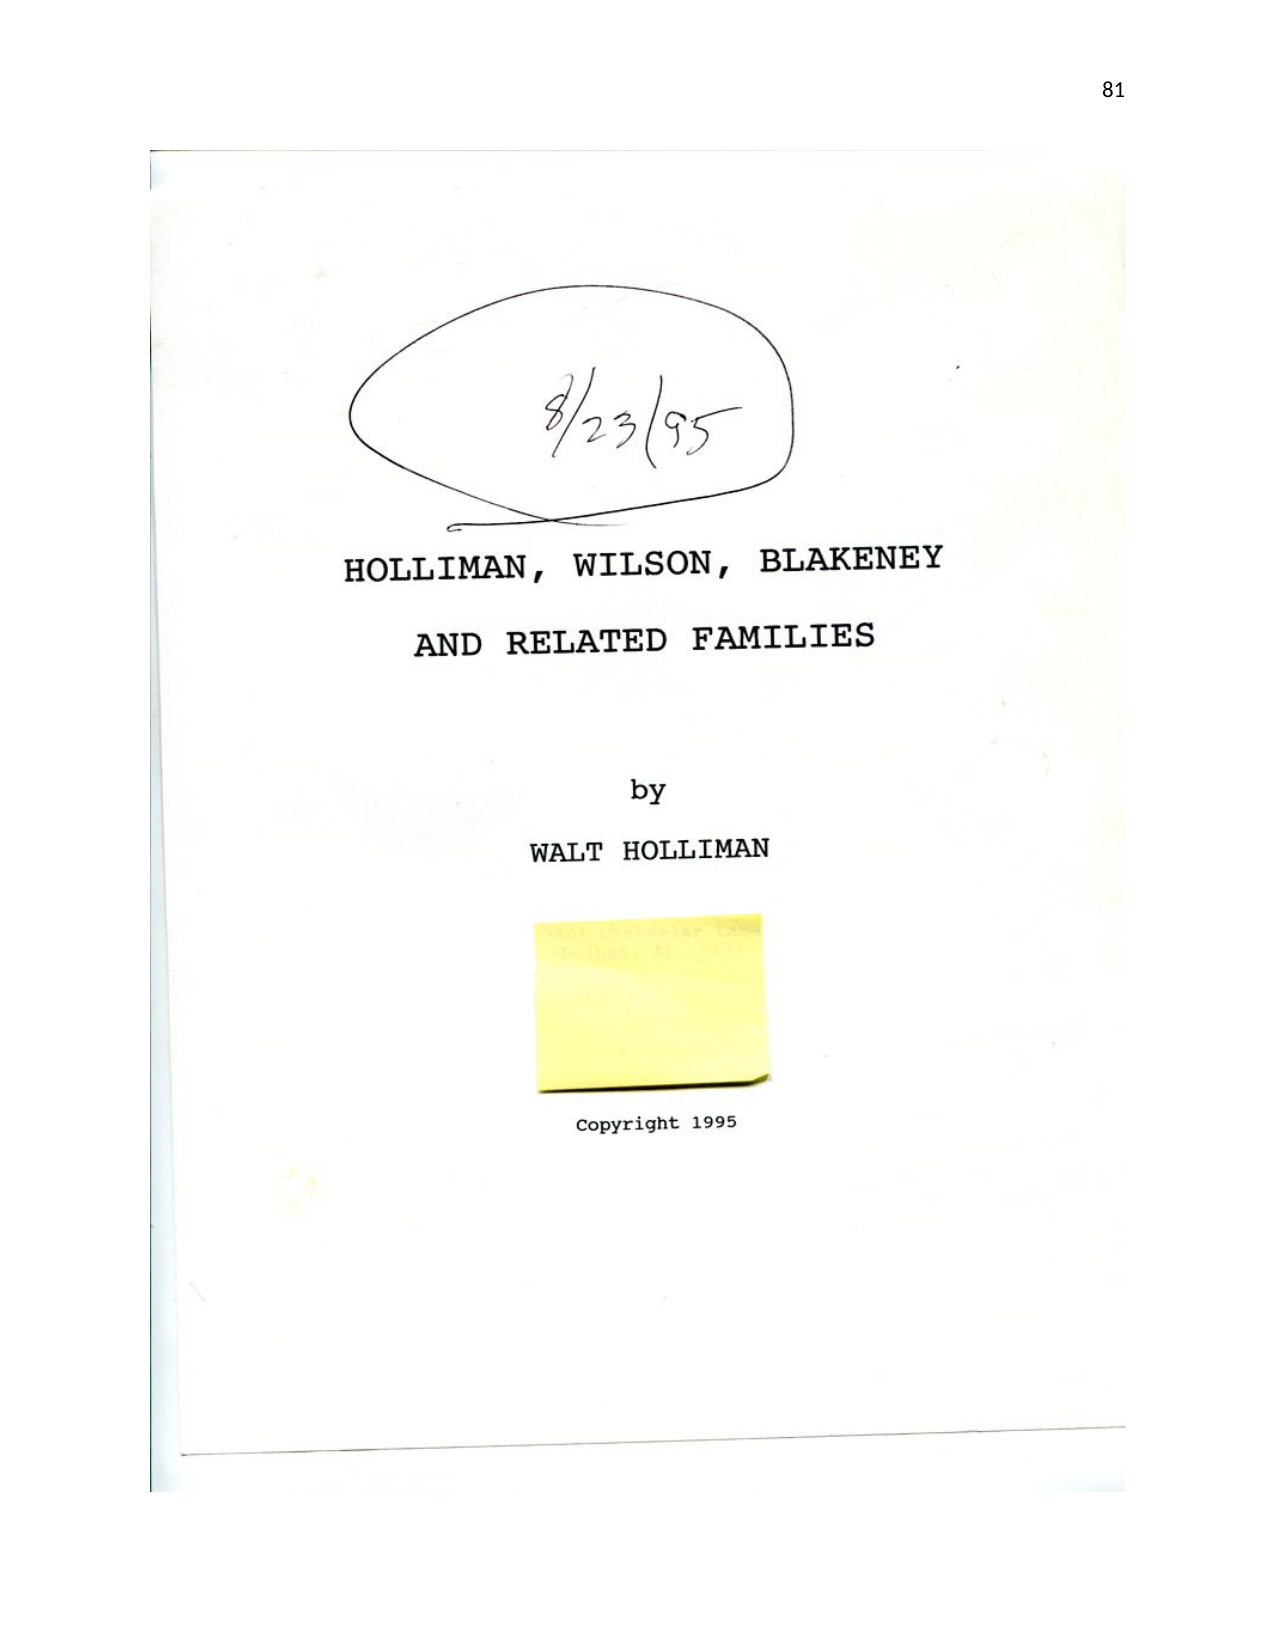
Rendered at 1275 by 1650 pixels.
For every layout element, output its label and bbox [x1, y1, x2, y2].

picture [150, 150, 1125, 1492]
